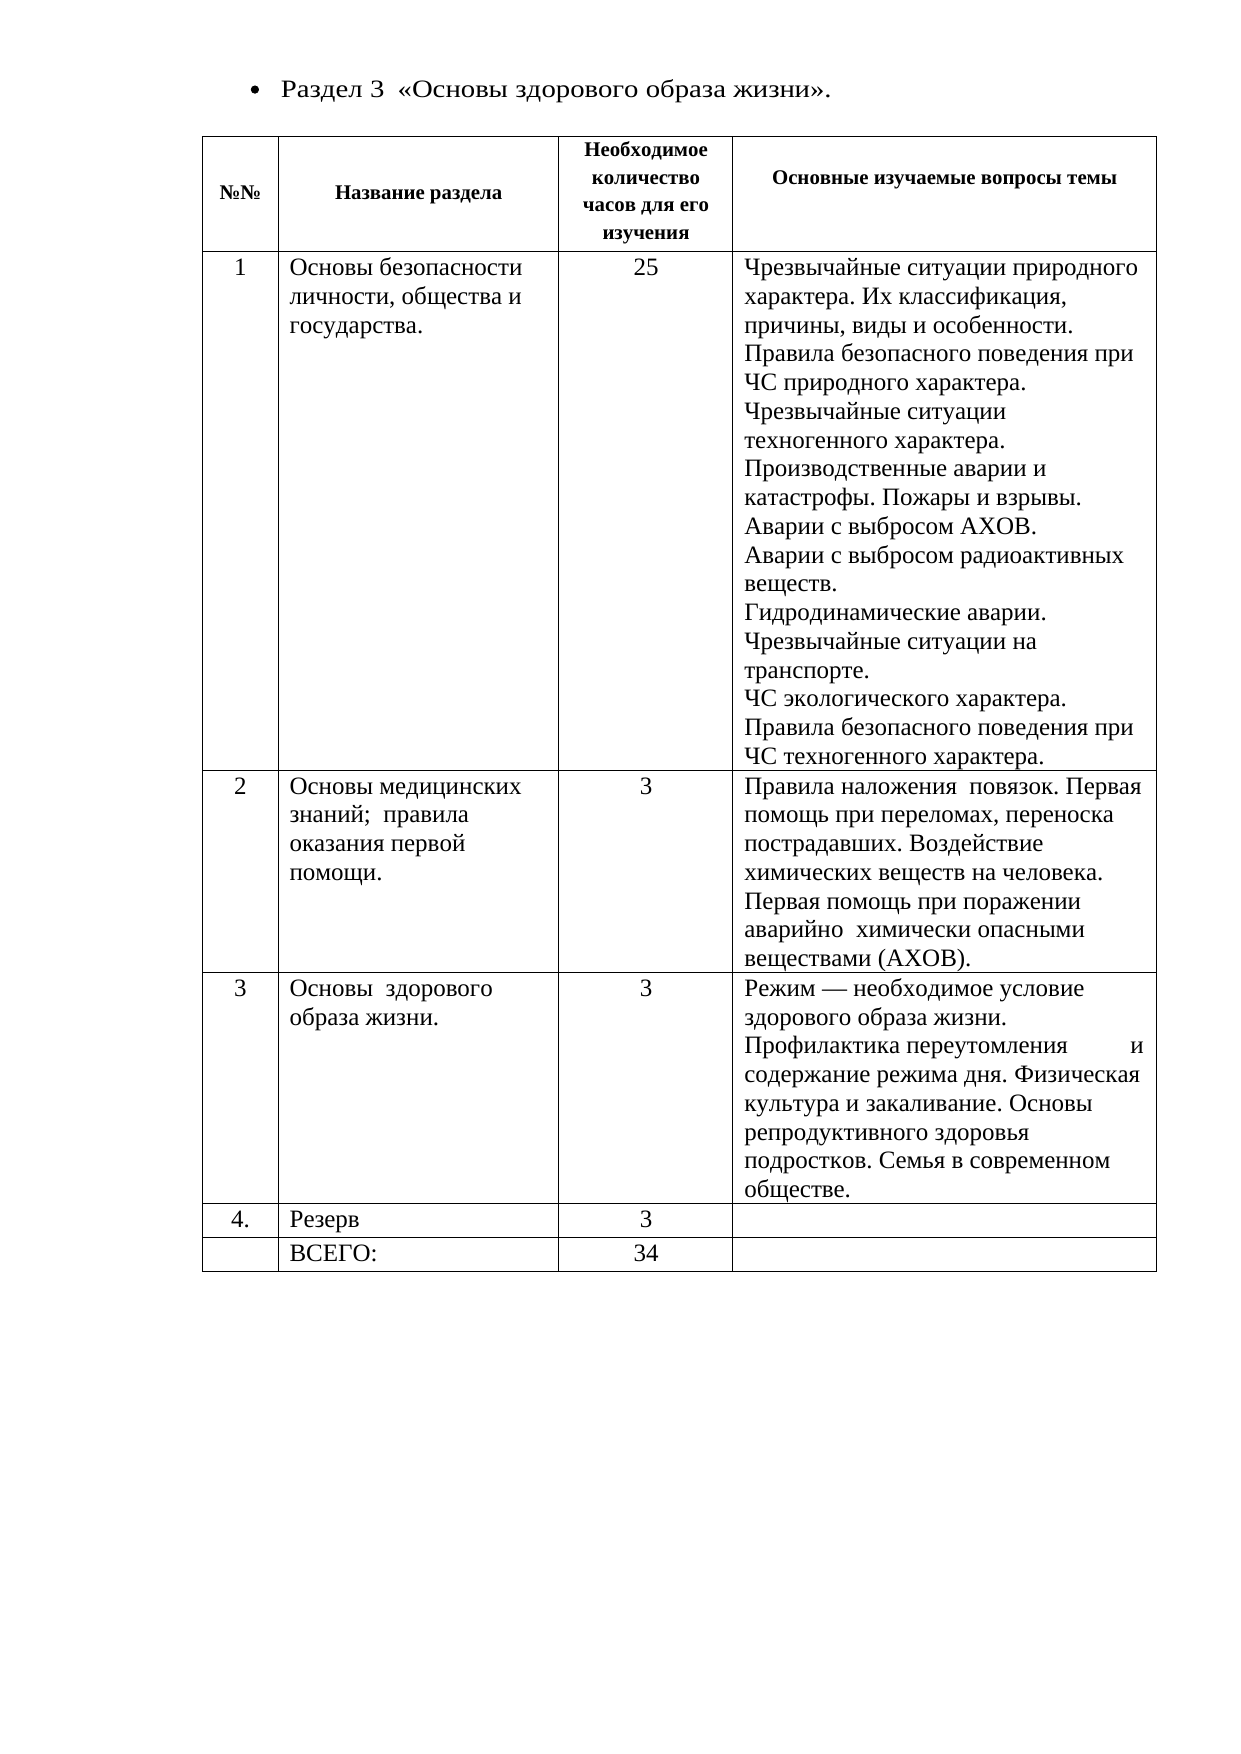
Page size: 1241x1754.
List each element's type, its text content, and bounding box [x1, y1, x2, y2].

table_cell Основы безопасности личности, общества и государства. [279, 252, 558, 770]
list Раздел 3 «Основы здорового образа жизни». [177, 74, 1181, 103]
table_cell Резерв [279, 1204, 558, 1237]
table_cell 1 [203, 252, 278, 770]
table_header №№ [203, 137, 278, 251]
table_cell 3 [559, 771, 732, 972]
table_cell 4. [203, 1204, 278, 1237]
table_cell 3 [203, 973, 278, 1203]
table_cell 3 [559, 1204, 732, 1237]
table_cell 2 [203, 771, 278, 972]
table_cell Основы здорового образа жизни. [279, 973, 558, 1203]
table_header Необходимое количество часов для его изучения [559, 137, 732, 251]
table_cell Чрезвычайные ситуации природного характера. Их классификация, причины, виды и особенности. Правила безопасного поведения при ЧС природного характера. Чрезвычайные ситуации техногенного характера. Производственные аварии и катастрофы. Пожары и взрывы. Аварии с выбросом АХОВ. Аварии с выбросом радиоактивных веществ. Гидродинамические аварии. Чрезвычайные ситуации на транспорте. ЧС экологического характера. Правила безопасного поведения при ЧС техногенного характера. [733, 252, 1156, 770]
table_cell [203, 1238, 278, 1271]
table_cell [733, 1204, 1156, 1237]
table_cell Режим — необходимое условие здорового образа жизни. Профилактика переутомления и содержание режима дня. Физическая культура и закаливание. Основы репродуктивного здоровья подростков. Семья в современном обществе. [733, 973, 1156, 1203]
table_cell Основы медицинских знаний; правила оказания первой помощи. [279, 771, 558, 972]
table_cell 25 [559, 252, 732, 770]
table_cell [733, 1238, 1156, 1271]
table_cell Правила наложения повязок. Первая помощь при переломах, переноска пострадавших. Воздействие химических веществ на человека. Первая помощь при поражении аварийно химически опасными веществами (АХОВ). [733, 771, 1156, 972]
table_header Основные изучаемые вопросы темы [733, 137, 1156, 251]
table_cell ВСЕГО: [279, 1238, 558, 1271]
table_header Название раздела [279, 137, 558, 251]
table_cell 3 [559, 973, 732, 1203]
table_cell 34 [559, 1238, 732, 1271]
